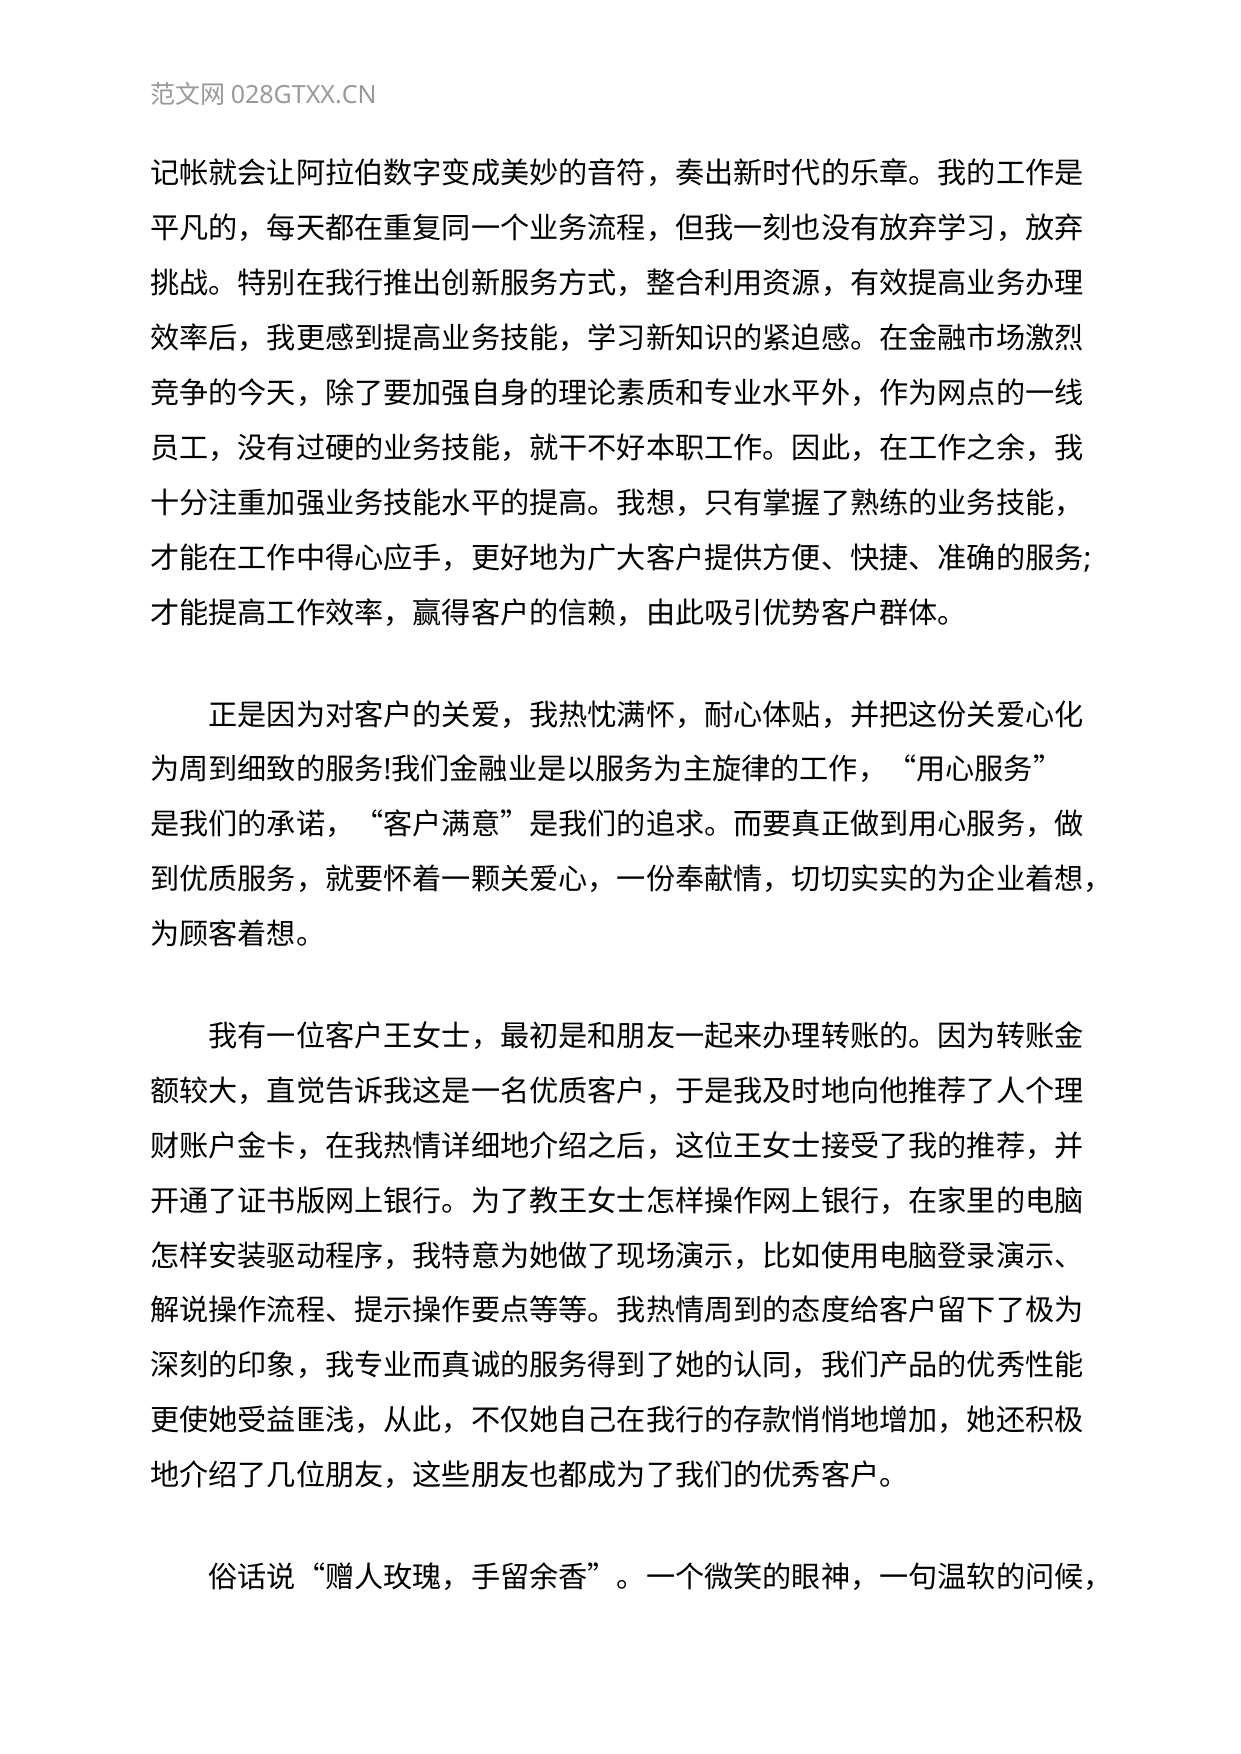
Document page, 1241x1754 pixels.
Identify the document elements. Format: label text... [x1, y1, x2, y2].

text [150, 1553, 1090, 1596]
text 正是因为对客户的关爱，我热忱满怀，耐心体贴，并把这份关爱心化为周到细致的服务!我们金融业是以服务为主旋律的工作，“用心服务”是我们的承诺，“客户满意”是我们的追求。而要真正做到用心服务，做到优质服务，就要怀着一颗关爱心，一份奉献情，切切实实的为企业着想，为顾客着想。 [150, 691, 1090, 953]
text 我有一位客户王女士，最初是和朋友一起来办理转账的。因为转账金额较大，直觉告诉我这是一名优质客户，于是我及时地向他推荐了人个理财账户金卡，在我热情详细地介绍之后，这位王女士接受了我的推荐，并开通了证书版网上银行。为了教王女士怎样操作网上银行，在家里的电脑怎样安装驱动程序，我特意为她做了现场演示，比如使用电脑登录演示、解说操作流程、提示操作要点等等。我热情周到的态度给客户留下了极为深刻的印象，我专业而真诚的服务得到了她的认同，我们产品的优秀性能更使她受益匪浅，从此，不仅她自己在我行的存款悄悄地增加，她还积极地介绍了几位朋友，这些朋友也都成为了我们的优秀客户。 [150, 1012, 1090, 1494]
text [150, 150, 1090, 632]
